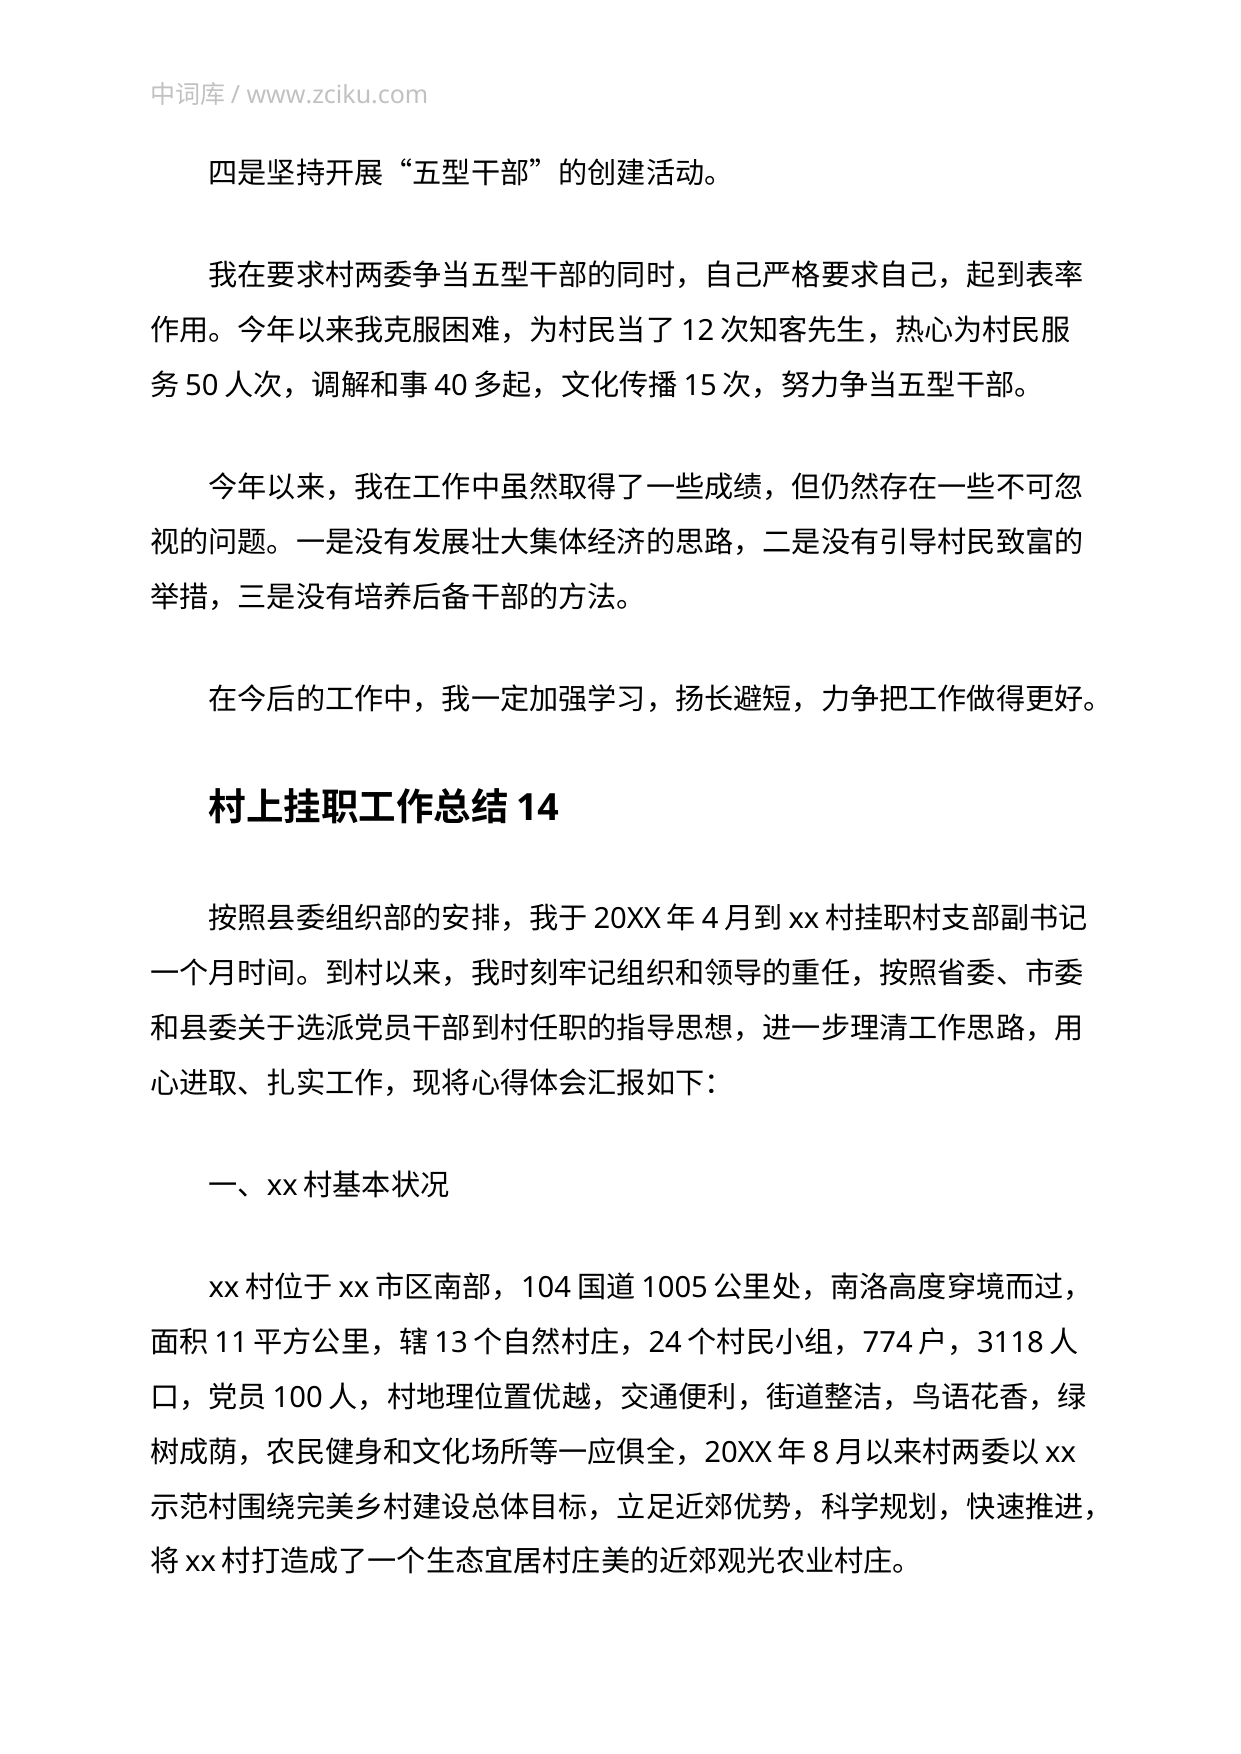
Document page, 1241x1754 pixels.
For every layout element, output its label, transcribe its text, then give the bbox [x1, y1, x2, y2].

text 四是坚持开展“五型干部”的创建活动。 [150, 150, 1090, 192]
text 今年以来，我在工作中虽然取得了一些成绩，但仍然存在一些不可忽视的问题。一是没有发展壮大集体经济的思路，二是没有引导村民致富的举措，三是没有培养后备干部的方法。 [150, 464, 1090, 616]
text xx村位于xx市区南部，104国道1005公里处，南洛高度穿境而过，面积11平方公里，辖13个自然村庄，24个村民小组，774户，3118人口，党员100人，村地理位置优越，交通便利，街道整洁，鸟语花香，绿树成荫，农民健身和文化场所等一应俱全，20XX年8月以来村两委以xx示范村围绕完美乡村建设总体目标，立足近郊优势，科学规划，快速推进，将xx村打造成了一个生态宜居村庄美的近郊观光农业村庄。 [150, 1263, 1090, 1580]
text 一、xx村基本状况 [150, 1161, 1090, 1203]
text 按照县委组织部的安排，我于20XX年4月到xx村挂职村支部副书记一个月时间。到村以来，我时刻牢记组织和领导的重任，按照省委、市委和县委关于选派党员干部到村任职的指导思想，进一步理清工作思路，用心进取、扎实工作，现将心得体会汇报如下： [150, 894, 1090, 1102]
text 我在要求村两委争当五型干部的同时，自己严格要求自己，起到表率作用。今年以来我克服困难，为村民当了12次知客先生，热心为村民服务50人次，调解和事40多起，文化传播15次，努力争当五型干部。 [150, 252, 1090, 404]
text 在今后的工作中，我一定加强学习，扬长避短，力争把工作做得更好。 [150, 675, 1090, 717]
text 村上挂职工作总结14 [150, 777, 1090, 831]
